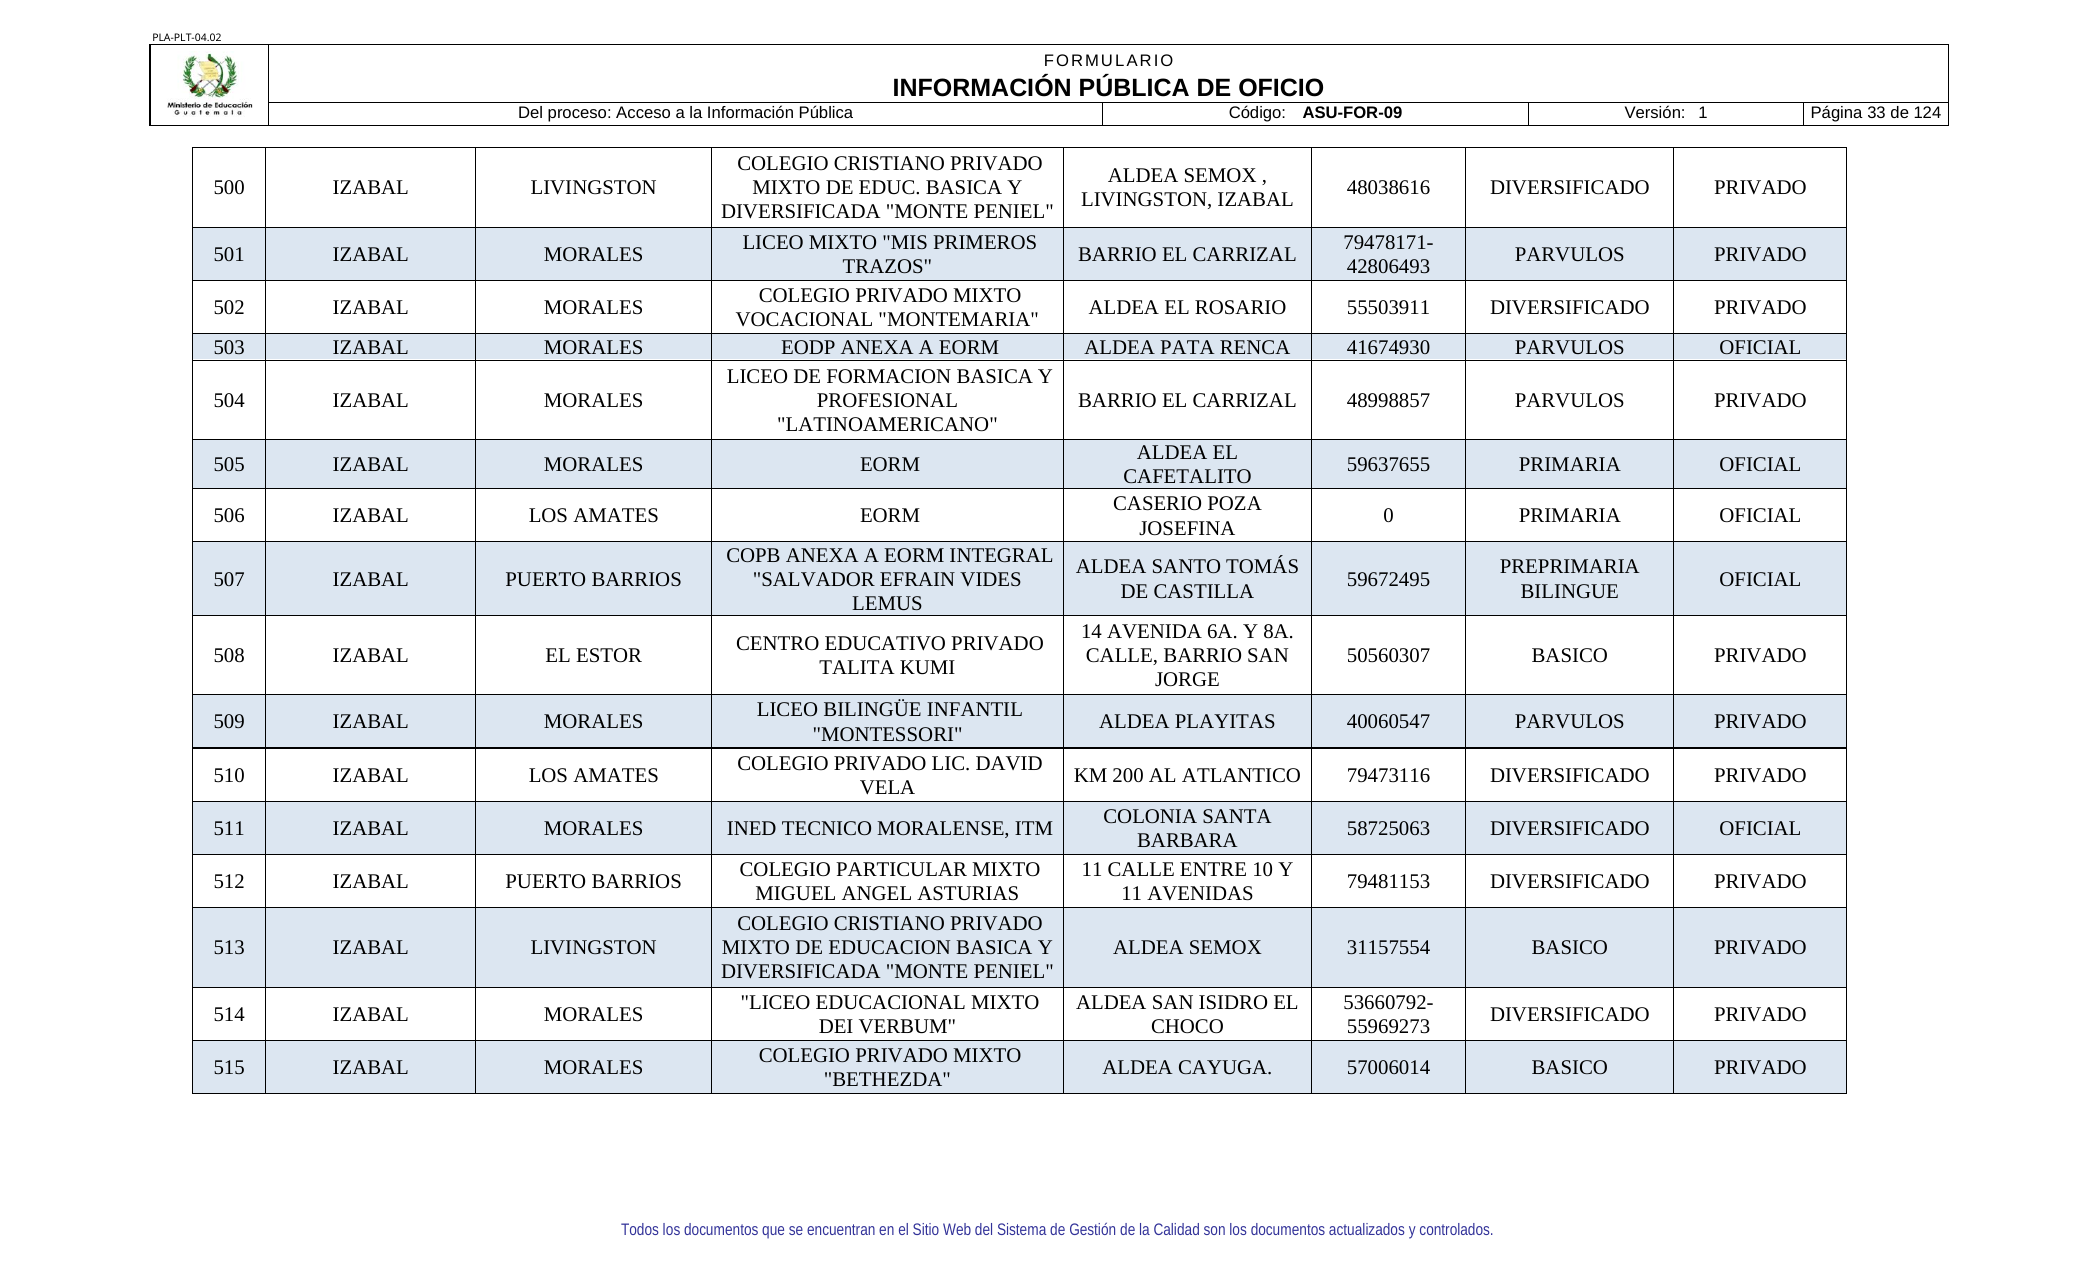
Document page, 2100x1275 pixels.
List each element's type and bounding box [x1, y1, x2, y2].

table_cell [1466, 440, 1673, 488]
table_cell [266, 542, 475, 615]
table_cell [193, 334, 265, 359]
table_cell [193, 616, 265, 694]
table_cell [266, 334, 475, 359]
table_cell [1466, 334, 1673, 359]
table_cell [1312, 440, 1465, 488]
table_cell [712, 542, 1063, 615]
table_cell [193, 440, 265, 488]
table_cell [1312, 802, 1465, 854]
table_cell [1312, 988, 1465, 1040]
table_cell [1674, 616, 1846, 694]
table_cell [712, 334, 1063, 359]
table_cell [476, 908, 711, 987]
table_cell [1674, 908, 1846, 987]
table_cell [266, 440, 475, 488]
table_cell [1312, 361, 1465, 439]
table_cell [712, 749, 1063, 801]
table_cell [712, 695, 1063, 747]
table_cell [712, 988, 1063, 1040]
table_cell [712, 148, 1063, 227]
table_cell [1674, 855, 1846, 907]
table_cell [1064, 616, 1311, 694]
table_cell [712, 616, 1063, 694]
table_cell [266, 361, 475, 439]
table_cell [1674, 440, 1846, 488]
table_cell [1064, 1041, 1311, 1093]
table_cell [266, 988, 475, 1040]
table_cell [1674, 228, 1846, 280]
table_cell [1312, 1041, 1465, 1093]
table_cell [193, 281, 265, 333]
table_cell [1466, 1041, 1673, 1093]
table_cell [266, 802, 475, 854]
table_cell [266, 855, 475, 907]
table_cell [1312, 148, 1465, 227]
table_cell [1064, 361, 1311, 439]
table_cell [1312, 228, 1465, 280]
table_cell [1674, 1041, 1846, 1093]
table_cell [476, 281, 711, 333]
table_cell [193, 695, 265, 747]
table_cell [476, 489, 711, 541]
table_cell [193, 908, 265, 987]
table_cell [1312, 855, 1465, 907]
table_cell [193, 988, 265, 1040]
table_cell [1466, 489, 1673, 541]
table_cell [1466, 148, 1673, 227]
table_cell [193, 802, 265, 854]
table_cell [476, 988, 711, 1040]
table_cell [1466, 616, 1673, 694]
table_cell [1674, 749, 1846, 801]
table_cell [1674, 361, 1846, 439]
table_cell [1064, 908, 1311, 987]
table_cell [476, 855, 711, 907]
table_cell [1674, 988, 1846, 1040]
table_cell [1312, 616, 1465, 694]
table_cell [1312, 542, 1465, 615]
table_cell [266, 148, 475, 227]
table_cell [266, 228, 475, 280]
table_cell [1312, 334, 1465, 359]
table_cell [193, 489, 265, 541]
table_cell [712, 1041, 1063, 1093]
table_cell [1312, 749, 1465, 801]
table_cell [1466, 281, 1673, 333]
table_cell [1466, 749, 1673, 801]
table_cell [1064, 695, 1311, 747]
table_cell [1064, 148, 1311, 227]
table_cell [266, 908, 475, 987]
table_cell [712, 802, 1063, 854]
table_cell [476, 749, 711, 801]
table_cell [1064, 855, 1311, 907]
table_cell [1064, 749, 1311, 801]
picture [166, 51, 253, 117]
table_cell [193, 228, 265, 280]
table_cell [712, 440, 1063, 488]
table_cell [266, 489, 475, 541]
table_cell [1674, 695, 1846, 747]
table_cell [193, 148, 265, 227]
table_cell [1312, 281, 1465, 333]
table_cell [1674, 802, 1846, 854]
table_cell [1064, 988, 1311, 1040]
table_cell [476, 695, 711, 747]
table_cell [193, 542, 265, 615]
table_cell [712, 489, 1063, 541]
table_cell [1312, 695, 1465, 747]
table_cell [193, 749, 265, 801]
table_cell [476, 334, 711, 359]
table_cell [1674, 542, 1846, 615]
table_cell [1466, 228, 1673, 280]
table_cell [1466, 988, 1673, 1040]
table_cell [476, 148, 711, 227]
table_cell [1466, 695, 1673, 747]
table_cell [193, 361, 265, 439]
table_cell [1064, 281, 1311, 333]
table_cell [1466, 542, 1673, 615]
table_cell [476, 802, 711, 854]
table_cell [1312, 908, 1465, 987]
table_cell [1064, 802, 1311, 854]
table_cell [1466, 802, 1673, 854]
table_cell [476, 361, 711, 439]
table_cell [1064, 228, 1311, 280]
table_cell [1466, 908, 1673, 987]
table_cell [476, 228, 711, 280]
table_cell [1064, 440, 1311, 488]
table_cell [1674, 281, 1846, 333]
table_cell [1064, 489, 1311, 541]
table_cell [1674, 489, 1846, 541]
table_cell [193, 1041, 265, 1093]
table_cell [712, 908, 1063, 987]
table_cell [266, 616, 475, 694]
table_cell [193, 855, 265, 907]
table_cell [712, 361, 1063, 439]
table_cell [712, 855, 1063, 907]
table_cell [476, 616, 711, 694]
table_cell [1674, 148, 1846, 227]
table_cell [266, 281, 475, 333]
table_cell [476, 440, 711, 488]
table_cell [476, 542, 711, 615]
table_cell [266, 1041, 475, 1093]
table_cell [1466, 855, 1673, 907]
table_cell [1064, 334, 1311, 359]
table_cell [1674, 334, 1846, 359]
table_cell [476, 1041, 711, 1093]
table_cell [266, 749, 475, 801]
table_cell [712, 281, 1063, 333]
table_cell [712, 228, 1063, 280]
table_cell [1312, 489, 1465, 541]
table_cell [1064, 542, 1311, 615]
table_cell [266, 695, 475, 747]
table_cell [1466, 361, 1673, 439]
